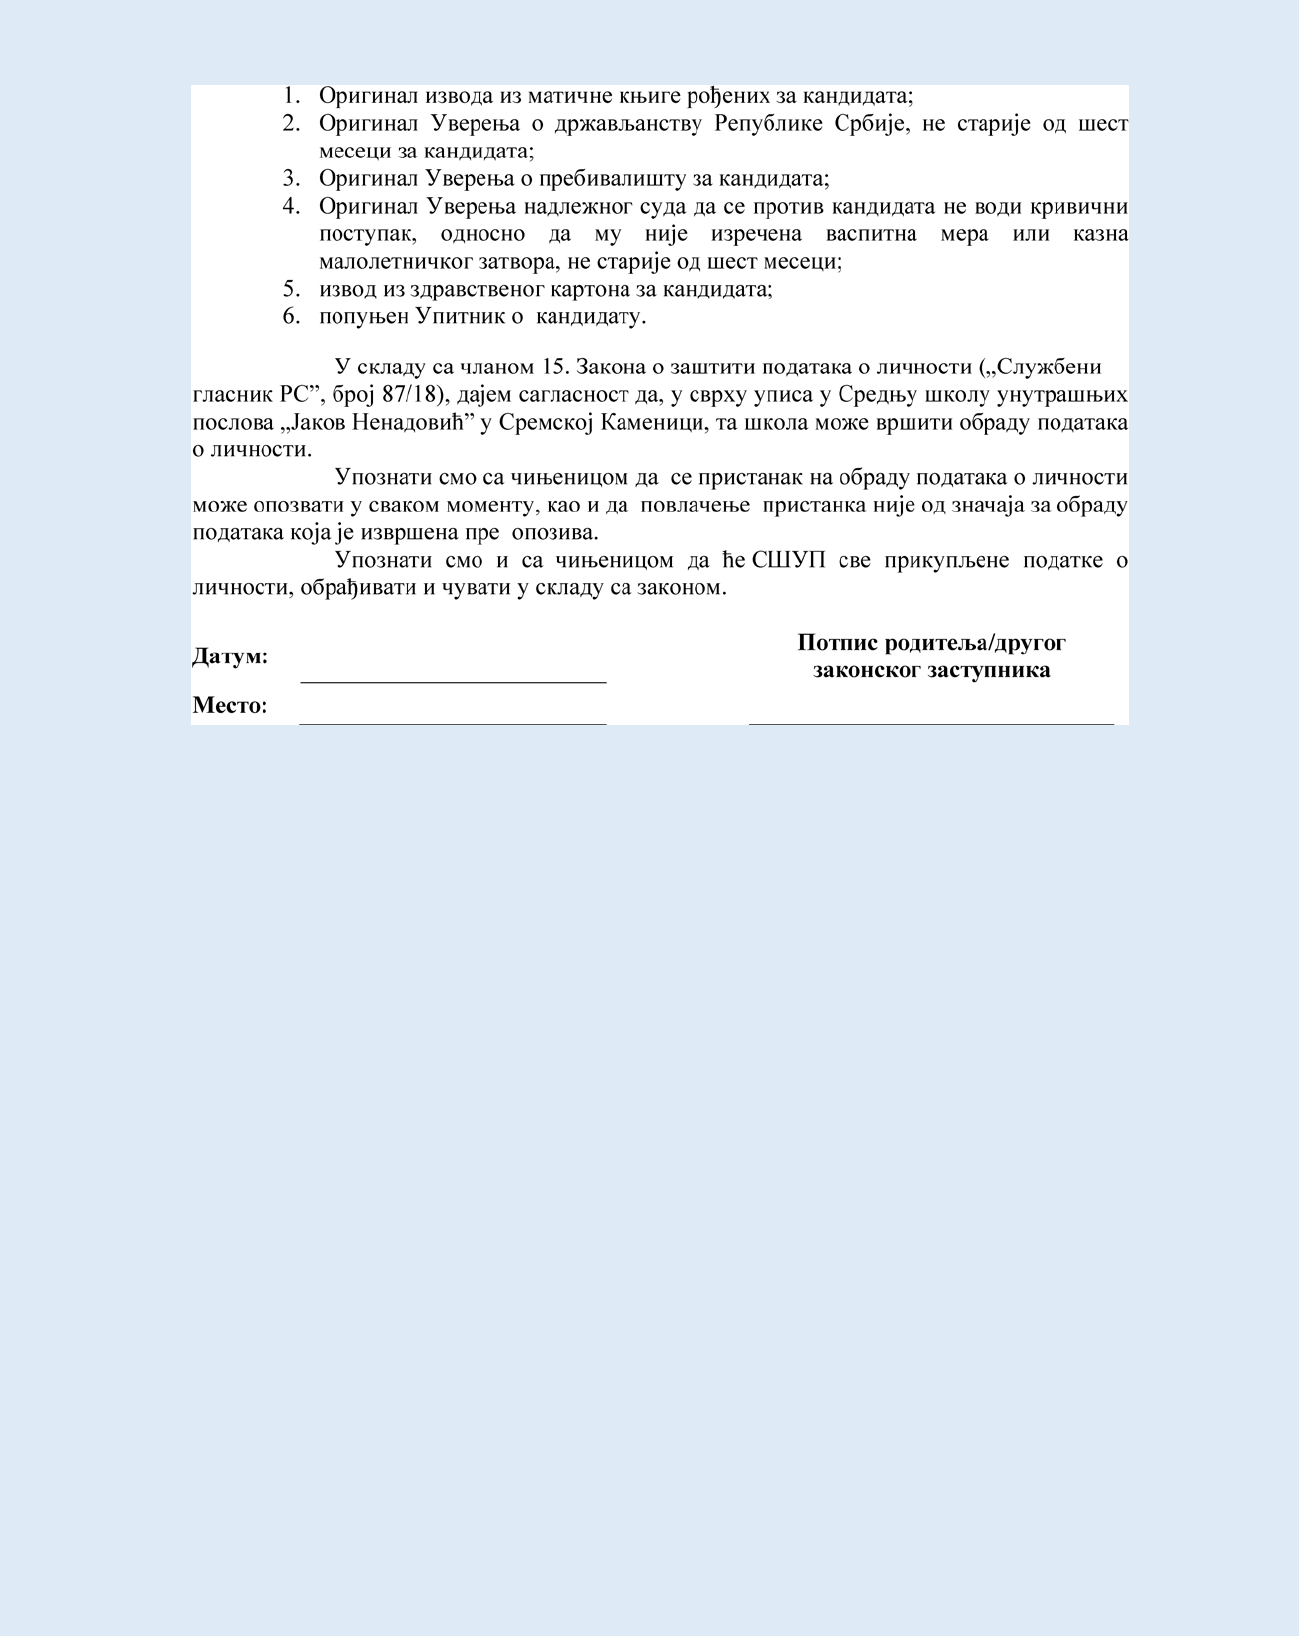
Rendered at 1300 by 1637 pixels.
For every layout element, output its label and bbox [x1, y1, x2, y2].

picture [191, 85, 1129, 725]
